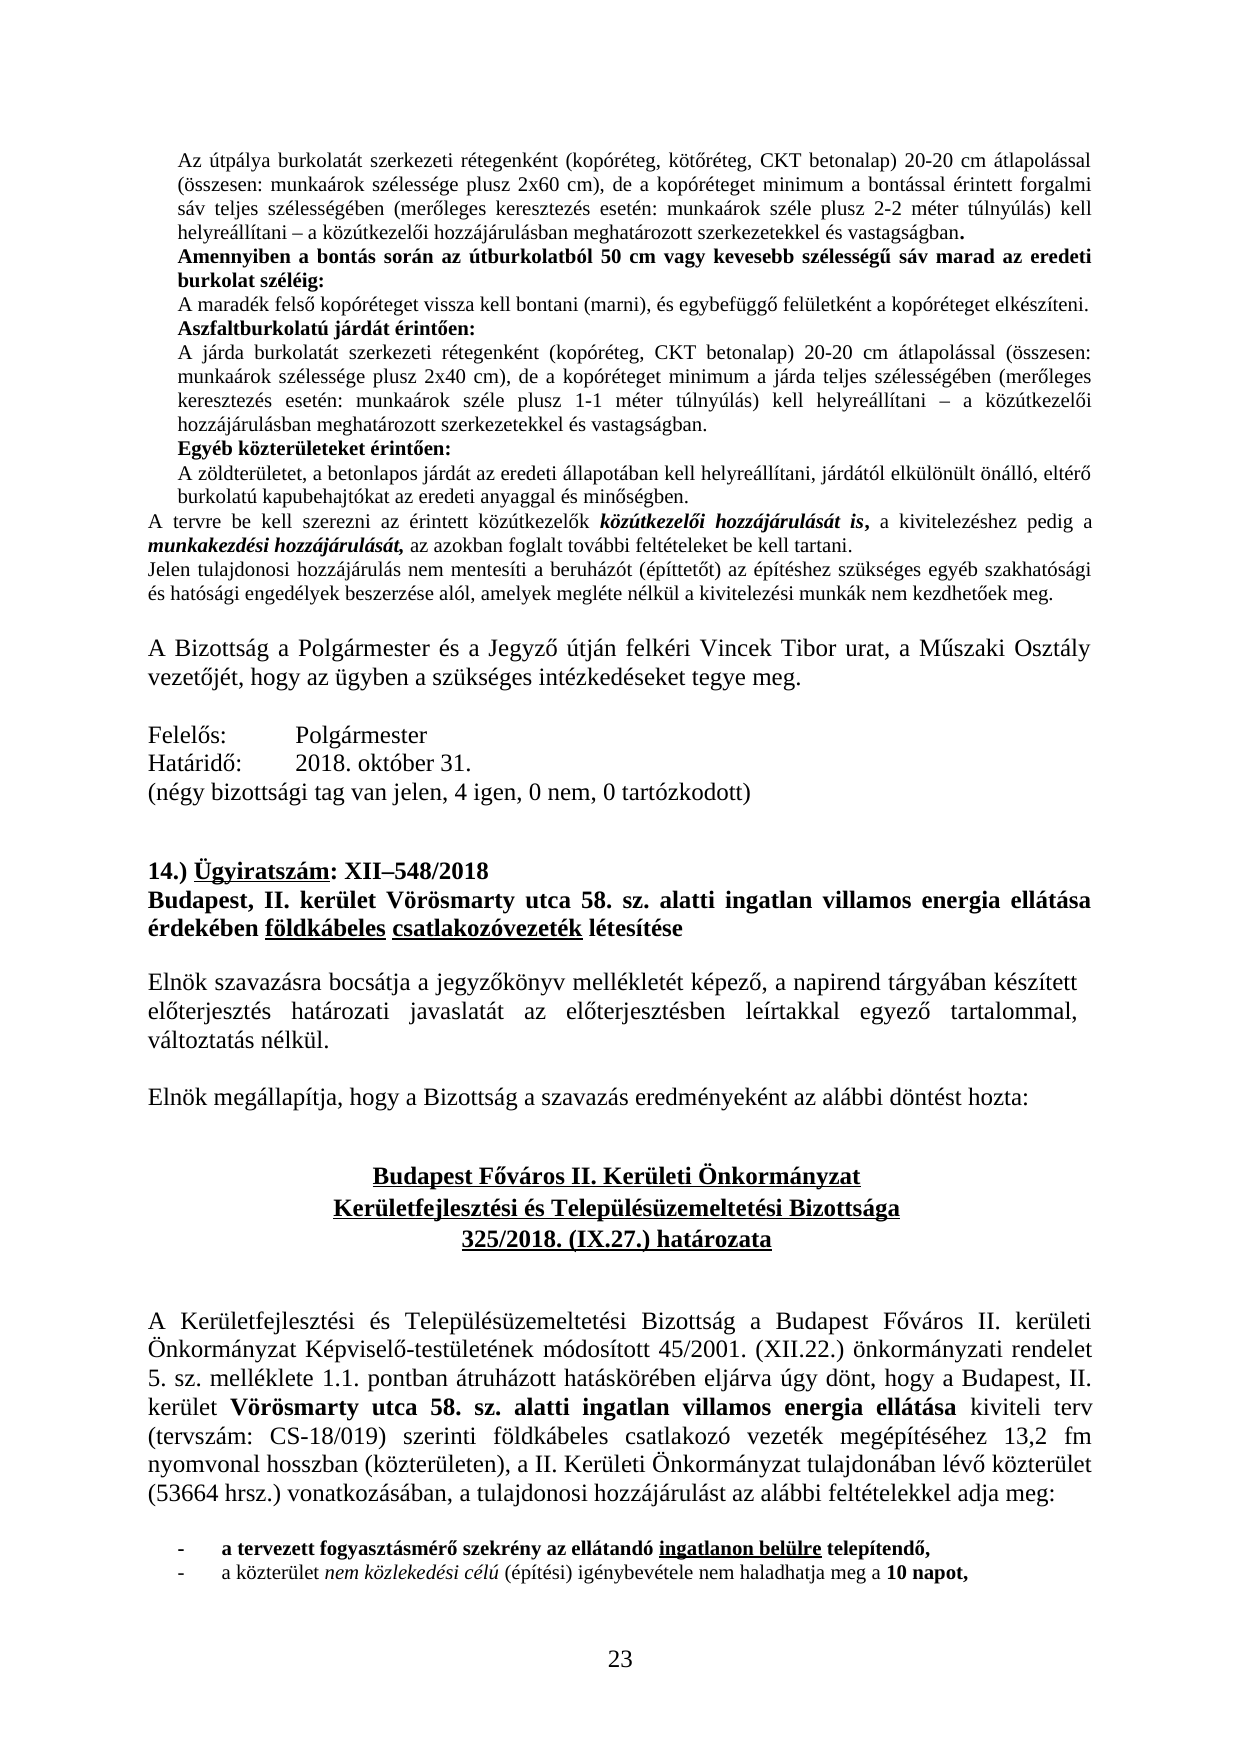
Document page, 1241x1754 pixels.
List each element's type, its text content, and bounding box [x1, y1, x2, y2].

text A Bizottság a Polgármester és a Jegyző útján felkéri Vincek Tibor urat, a Műszaki Osztály vezetőjét, hogy az ügyben a szükséges intézkedéseket tegye meg. [148, 633, 1093, 691]
list a közterület nem közlekedési célú (építési) igénybevétele nem haladhatja meg a 10 napot, [177, 1560, 1093, 1584]
text Budapest Főváros II. Kerületi Önkormányzat [148, 1161, 1086, 1190]
text Kerületfejlesztési és Településüzemeltetési Bizottsága [148, 1193, 1086, 1221]
text A maradék felső kopóréteget vissza kell bontani (marni), és egybefüggő felületként a kopóréteget elkészíteni. [177, 292, 1093, 316]
text Amennyiben a bontás során az útburkolatból 50 cm vagy kevesebb szélességű sáv marad az eredeti burkolat széléig: [177, 244, 1093, 292]
text (négy bizottsági tag van jelen, 4 igen, 0 nem, 0 tartózkodott) [148, 777, 1093, 806]
text Határidő: 2018. október 31. [148, 748, 1093, 777]
text Budapest, II. kerület Vörösmarty utca 58. sz. alatti ingatlan villamos energia ellátása érdekében földkábeles csatlakozóvezeték létesítése [148, 885, 1093, 942]
text A járda burkolatát szerkezeti rétegenként (kopóréteg, CKT betonalap) 20-20 cm átlapolással (összesen: munkaárok szélessége plusz 2x40 cm), de a kopóréteget minimum a járda teljes szélességében (merőleges keresztezés esetén: munkaárok széle plusz 1-1 méter túlnyúlás) kell helyreállítani – a közútkezelői hozzájárulásban meghatározott szerkezetekkel és vastagságban. [177, 340, 1093, 436]
text Egyéb közterületeket érintően: [177, 436, 1093, 460]
text 14.) Ügyiratszám: XII–548/2018 [148, 856, 1093, 885]
text A tervre be kell szerezni az érintett közútkezelők közútkezelői hozzájárulását is, a kivitelezéshez pedig a munkakezdési hozzájárulását, az azokban foglalt további feltételeket be kell tartani. [148, 508, 1093, 557]
text 325/2018. (IX.27.) határozata [148, 1224, 1086, 1253]
text Elnök szavazásra bocsátja a jegyzőkönyv mellékletét képező, a napirend tárgyában készített előterjesztés határozati javaslatát az előterjesztésben leírtakkal egyező tartalommal, változtatás nélkül. [148, 967, 1078, 1053]
text Elnök megállapítja, hogy a Bizottság a szavazás eredményeként az alábbi döntést hozta: [148, 1082, 1122, 1111]
text A zöldterületet, a betonlapos járdát az eredeti állapotában kell helyreállítani, járdától elkülönült önálló, eltérő burkolatú kapubehajtókat az eredeti anyaggal és minőségben. [177, 460, 1093, 508]
list a tervezett fogyasztásmérő szekrény az ellátandó ingatlanon belülre telepítendő, [177, 1536, 1093, 1560]
text A Kerületfejlesztési és Településüzemeltetési Bizottság a Budapest Főváros II. kerületi Önkormányzat Képviselő-testületének módosított 45/2001. (XII.22.) önkormányzati rendelet 5. sz. melléklete 1.1. pontban átruházott hatáskörében eljárva úgy dönt, hogy a Budapest, II. kerület Vörösmarty utca 58. sz. alatti ingatlan villamos energia ellátása kiviteli terv (tervszám: CS-18/019) szerinti földkábeles csatlakozó vezeték megépítéséhez 13,2 fm nyomvonal hosszban (közterületen), a II. Kerületi Önkormányzat tulajdonában lévő közterület (53664 hrsz.) vonatkozásában, a tulajdonosi hozzájárulást az alábbi feltételekkel adja meg: [148, 1306, 1093, 1507]
text Az útpálya burkolatát szerkezeti rétegenként (kopóréteg, kötőréteg, CKT betonalap) 20-20 cm átlapolással (összesen: munkaárok szélessége plusz 2x60 cm), de a kopóréteget minimum a bontással érintett forgalmi sáv teljes szélességében (merőleges keresztezés esetén: munkaárok széle plusz 2-2 méter túlnyúlás) kell helyreállítani – a közútkezelői hozzájárulásban meghatározott szerkezetekkel és vastagságban. [177, 148, 1093, 244]
text Felelős: Polgármester [148, 720, 1093, 748]
text Jelen tulajdonosi hozzájárulás nem mentesíti a beruházót (építtetőt) az építéshez szükséges egyéb szakhatósági és hatósági engedélyek beszerzése alól, amelyek megléte nélkül a kivitelezési munkák nem kezdhetőek meg. [148, 557, 1093, 605]
text Aszfaltburkolatú járdát érintően: [177, 316, 1093, 340]
